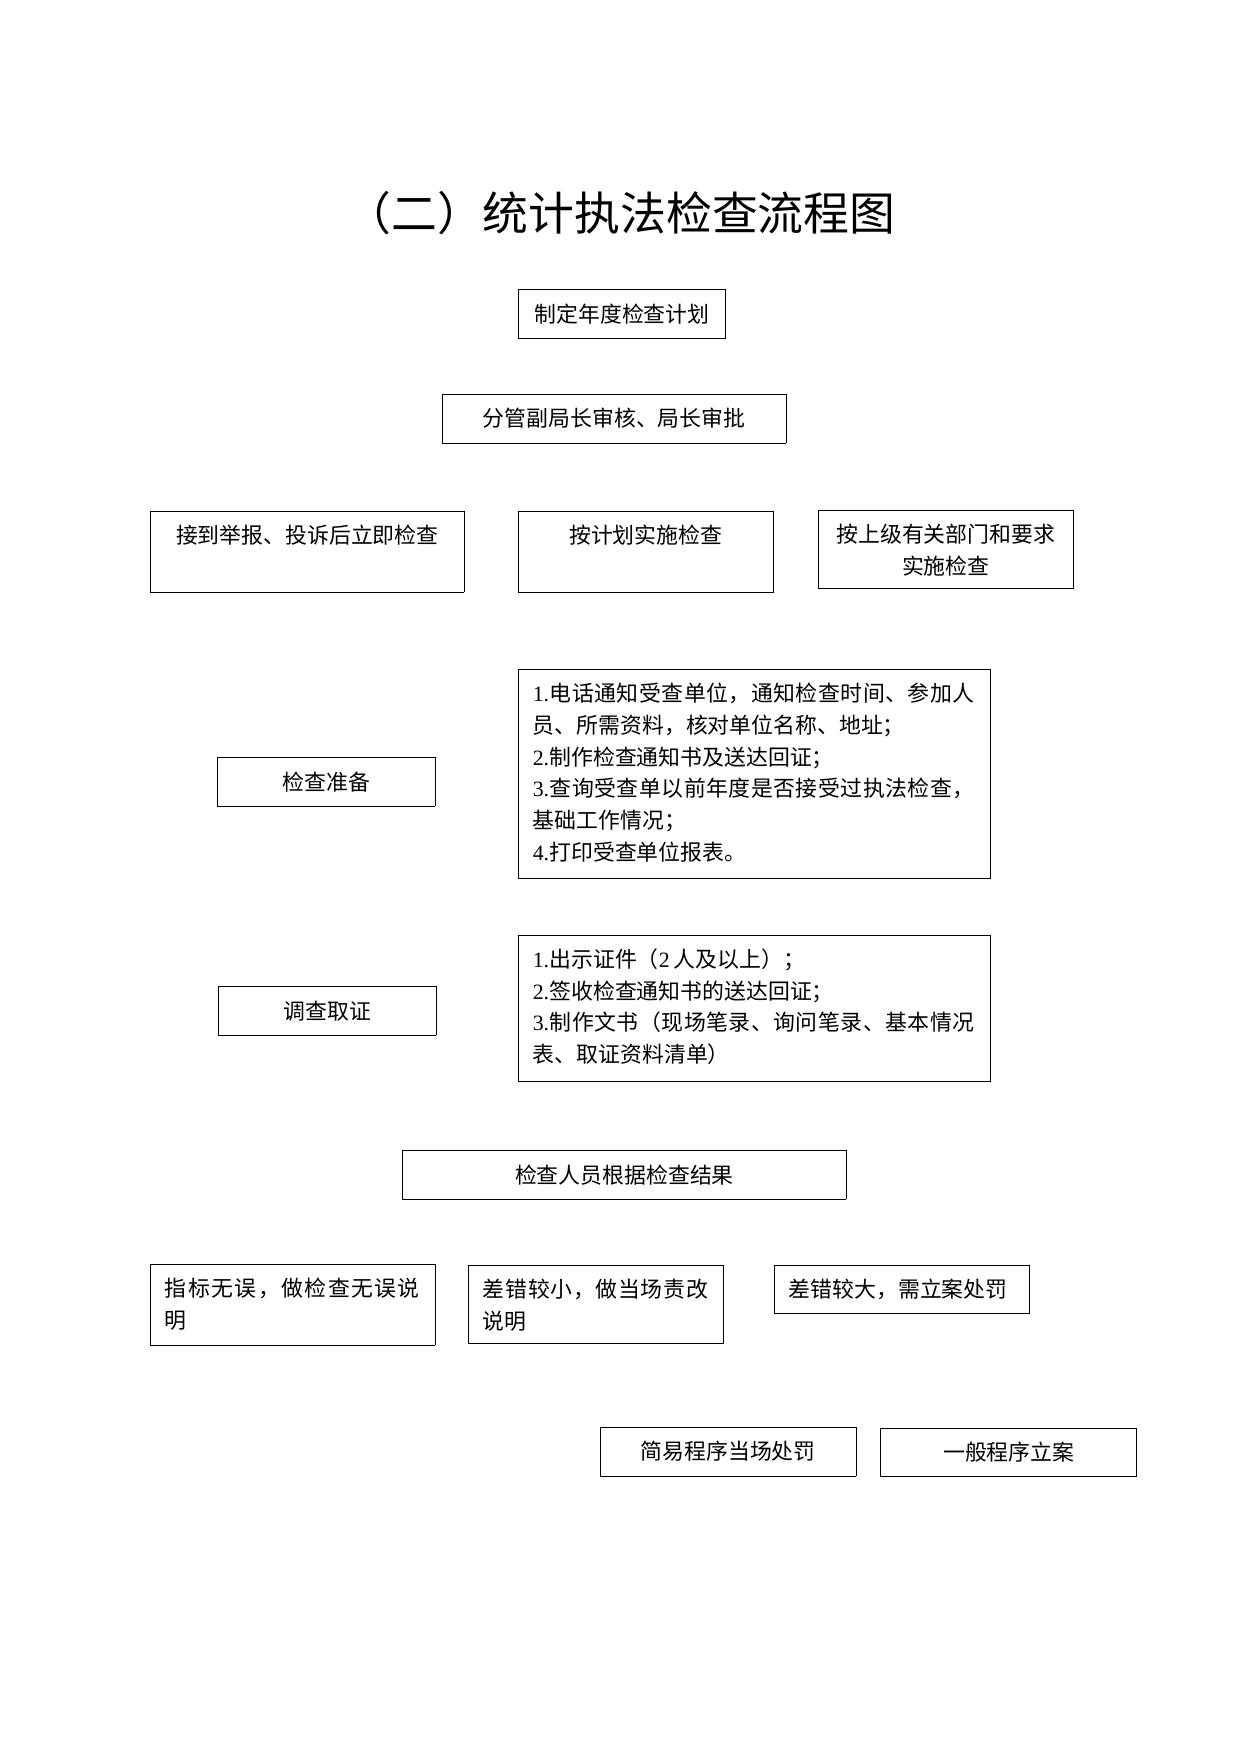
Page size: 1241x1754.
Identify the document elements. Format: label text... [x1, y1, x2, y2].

text （二）统计执法检查流程图 [187, 162, 1053, 259]
